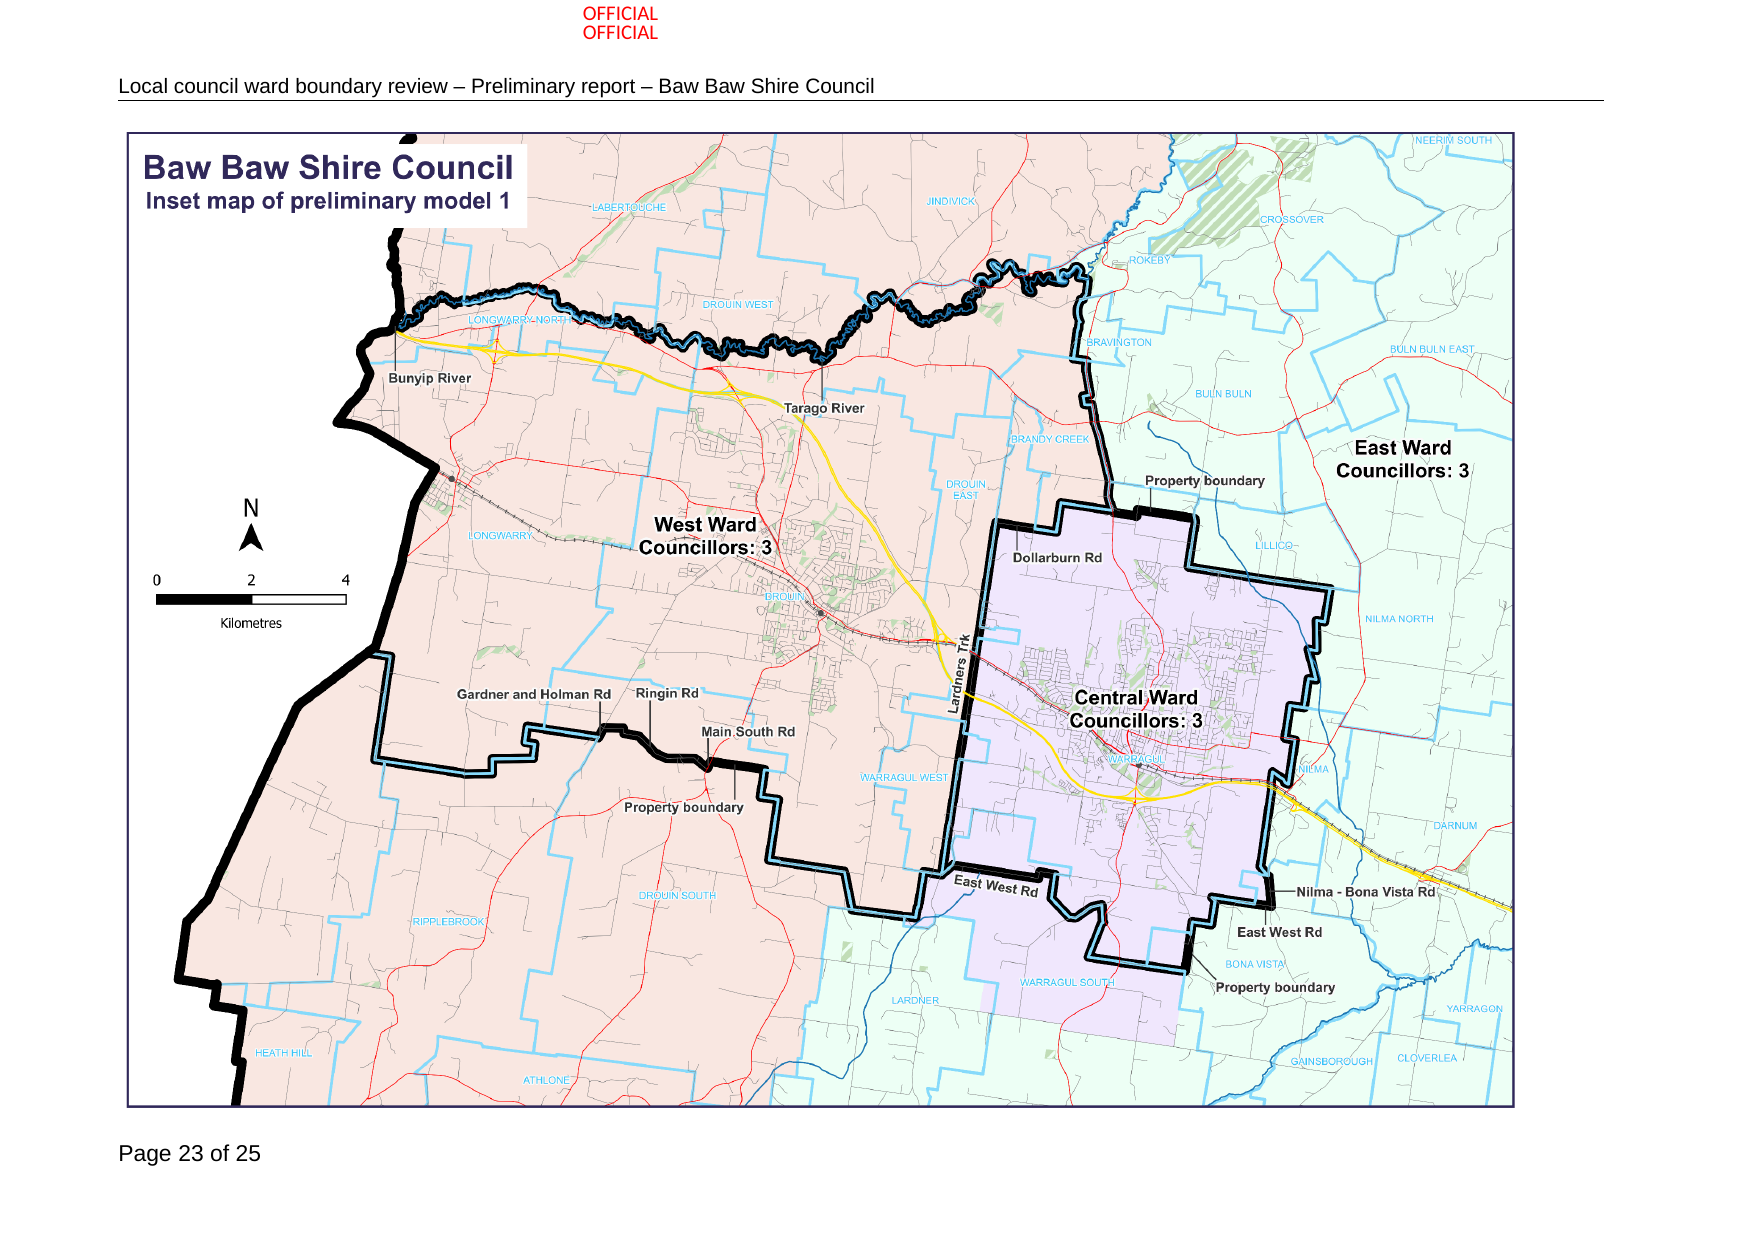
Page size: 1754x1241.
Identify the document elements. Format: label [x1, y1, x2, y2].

picture [118, 122, 1522, 1115]
